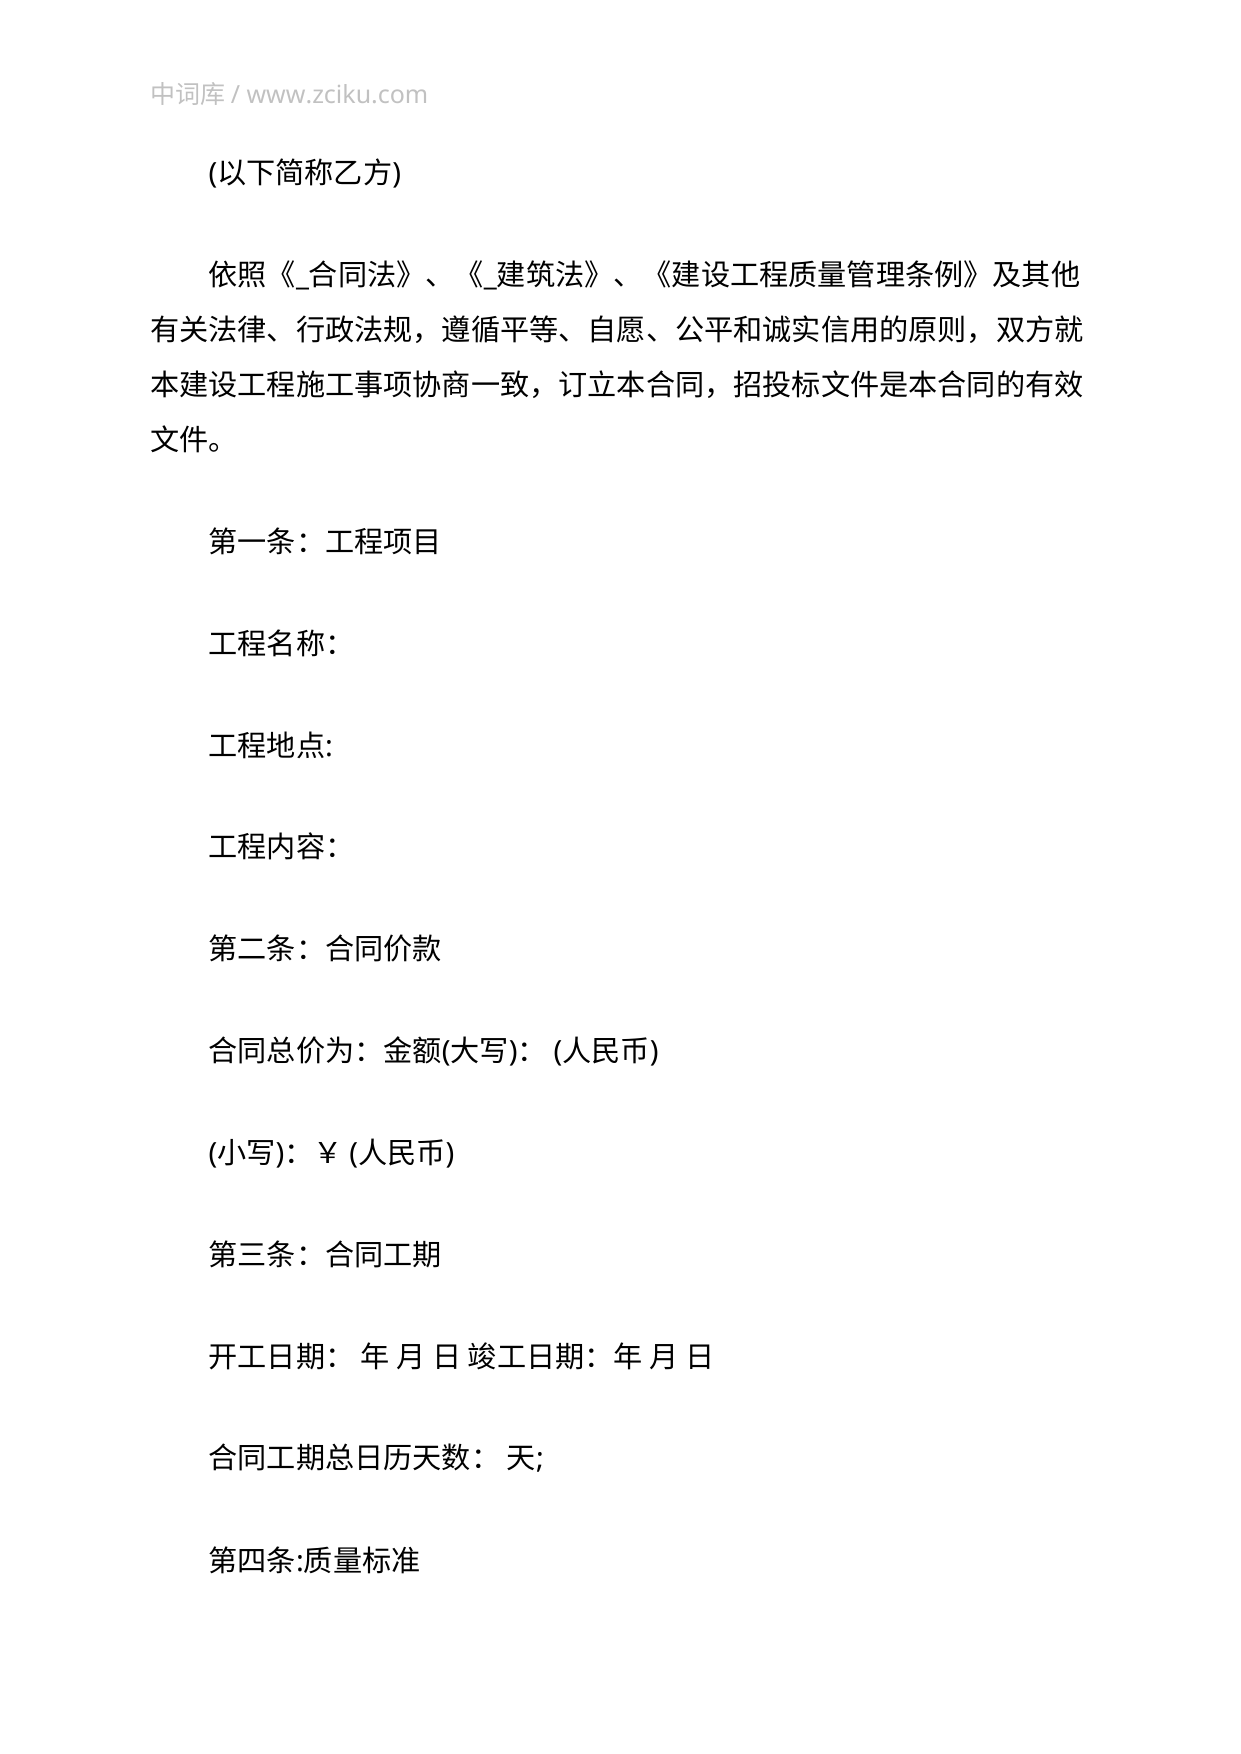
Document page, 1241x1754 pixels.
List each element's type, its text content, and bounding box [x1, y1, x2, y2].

text 合同工期总日历天数： 天; [150, 1435, 1090, 1477]
text 第四条:质量标准 [150, 1537, 1090, 1579]
text 开工日期： 年 月 日 竣工日期：年 月 日 [150, 1333, 1090, 1376]
text 工程地点: [150, 722, 1090, 764]
text 第二条：合同价款 [150, 926, 1090, 968]
text 工程内容： [150, 824, 1090, 866]
text 依照《_合同法》、《_建筑法》、《建设工程质量管理条例》及其他有关法律、行政法规，遵循平等、自愿、公平和诚实信用的原则，双方就本建设工程施工事项协商一致，订立本合同，招投标文件是本合同的有效文件。 [150, 252, 1090, 459]
text (小写)：￥ (人民币) [150, 1129, 1090, 1172]
text 第三条：合同工期 [150, 1232, 1090, 1274]
text 工程名称： [150, 620, 1090, 663]
text (以下简称乙方) [150, 150, 1090, 192]
text 合同总价为：金额(大写)： (人民币) [150, 1028, 1090, 1070]
text 第一条：工程项目 [150, 518, 1090, 561]
